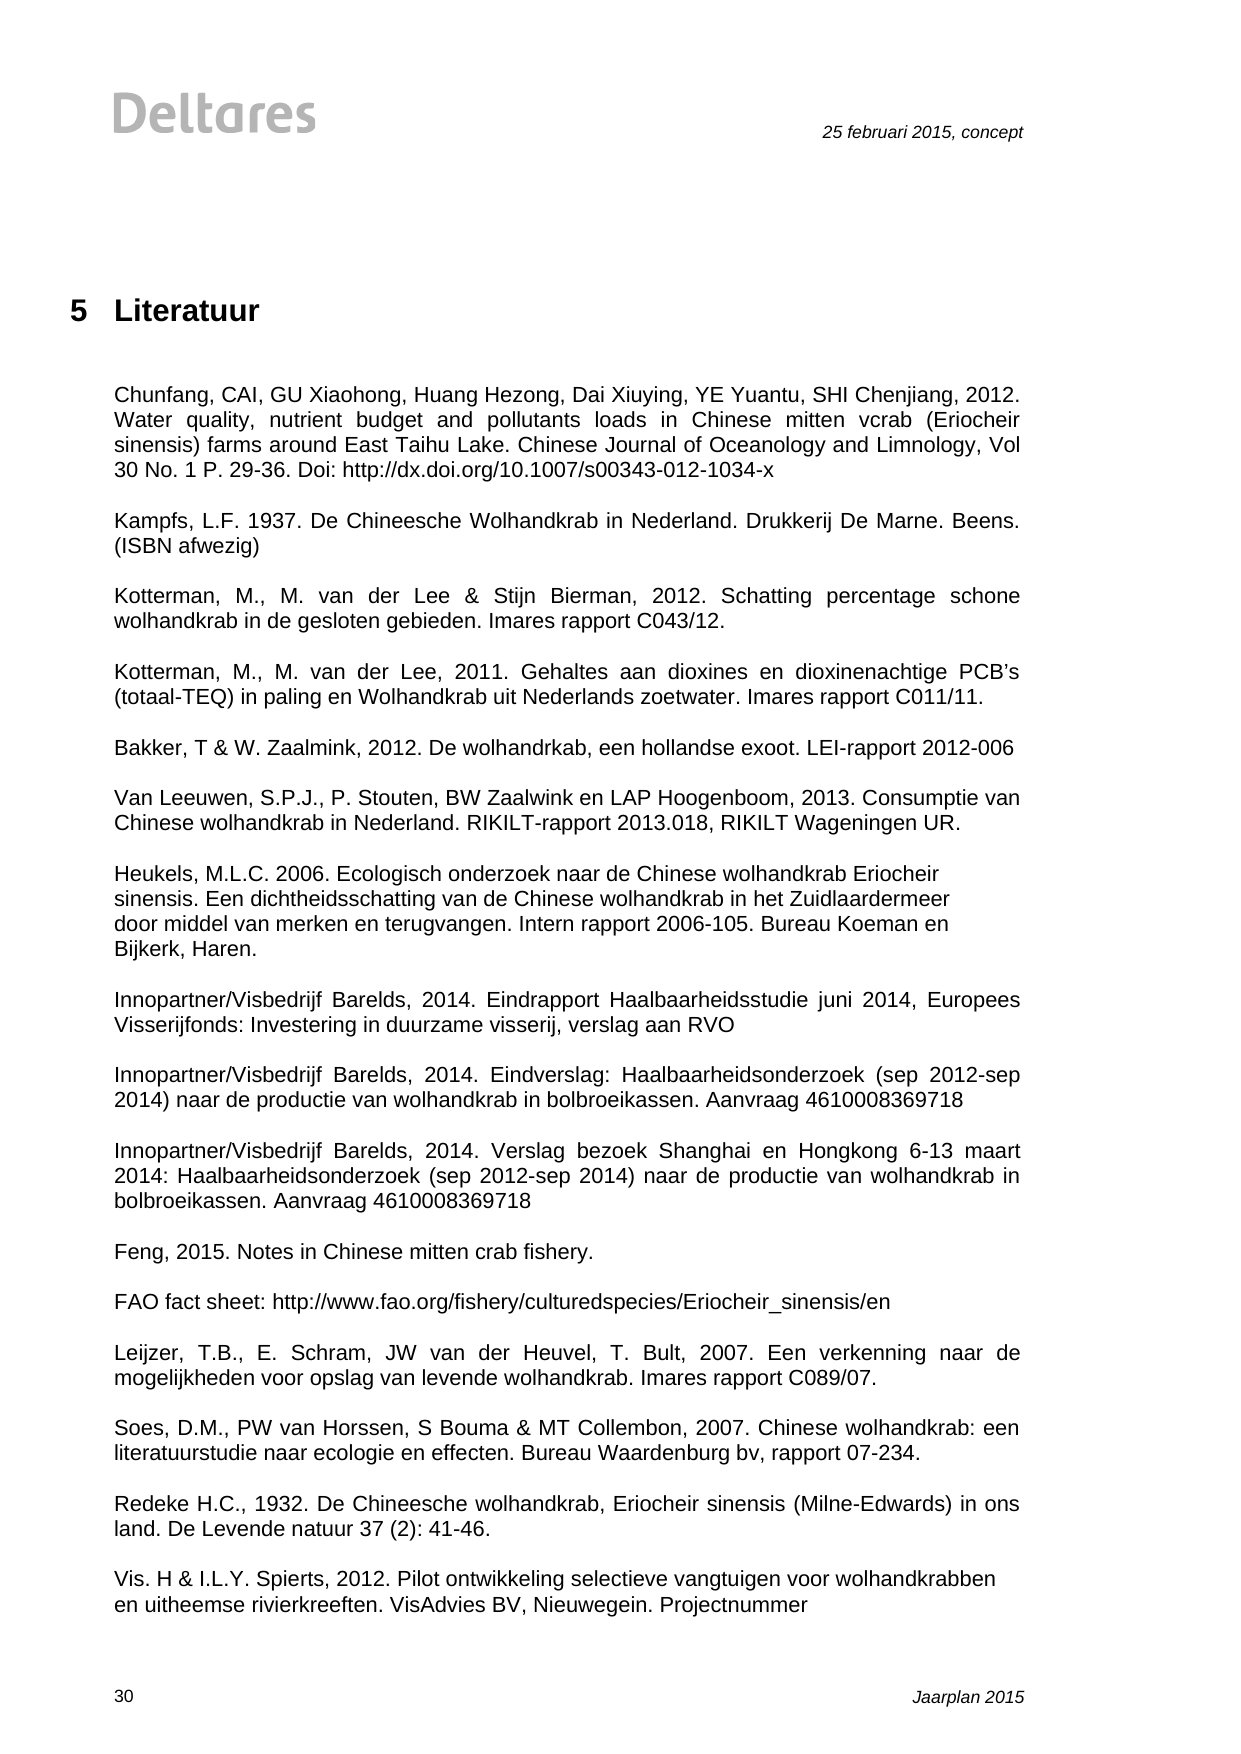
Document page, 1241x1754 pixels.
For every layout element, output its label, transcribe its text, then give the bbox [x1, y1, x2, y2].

subtitle Literatuur [87, 292, 1022, 328]
text Vis. H & I.L.Y. Spierts, 2012. Pilot ontwikkeling selectieve vangtuigen voor wolhandkrabben [114, 1566, 1022, 1591]
text Bijkerk, Haren. [114, 936, 1022, 961]
text door middel van merken en terugvangen. Intern rapport 2006-105. Bureau Koeman en [114, 911, 1022, 936]
text FAO fact sheet: http://www.fao.org/fishery/culturedspecies/Eriocheir_sinensis/en [114, 1289, 1022, 1314]
text Kotterman, M., M. van der Lee, 2011. Gehaltes aan dioxines en dioxinenachtige PCB’s (totaal-TEQ) in paling en Wolhandkrab uit Nederlands zoetwater. Imares rapport C011/11. [114, 659, 1022, 709]
text en uitheemse rivierkreeften. VisAdvies BV, Nieuwegein. Projectnummer [114, 1591, 1022, 1617]
text Heukels, M.L.C. 2006. Ecologisch onderzoek naar de Chinese wolhandkrab Eriocheir [114, 860, 1022, 886]
text Soes, D.M., PW van Horssen, S Bouma & MT Collembon, 2007. Chinese wolhandkrab: een literatuurstudie naar ecologie en effecten. Bureau Waardenburg bv, rapport 07-234. [114, 1415, 1022, 1465]
text Innopartner/Visbedrijf Barelds, 2014. Eindverslag: Haalbaarheidsonderzoek (sep 2012-sep 2014) naar de productie van wolhandkrab in bolbroeikassen. Aanvraag 4610008369718 [114, 1062, 1022, 1112]
text Bakker, T & W. Zaalmink, 2012. De wolhandrkab, een hollandse exoot. LEI-rapport 2012-006 [114, 734, 1022, 759]
text sinensis. Een dichtheidsschatting van de Chinese wolhandkrab in het Zuidlaardermeer [114, 886, 1022, 911]
text Leijzer, T.B., E. Schram, JW van der Heuvel, T. Bult, 2007. Een verkenning naar de mogelijkheden voor opslag van levende wolhandkrab. Imares rapport C089/07. [114, 1339, 1022, 1390]
text Redeke H.C., 1932. De Chineesche wolhandkrab, Eriocheir sinensis (Milne-Edwards) in ons land. De Levende natuur 37 (2): 41-46. [114, 1491, 1022, 1541]
picture [113, 75, 315, 133]
text Chunfang, CAI, GU Xiaohong, Huang Hezong, Dai Xiuying, YE Yuantu, SHI Chenjiang, 2012. Water quality, nutrient budget and pollutants loads in Chinese mitten vcrab (Eriocheir sinensis) farms around East Taihu Lake. Chinese Journal of Oceanology and Limnology, Vol 30 No. 1 P. 29-36. Doi: http://dx.doi.org/10.1007/s00343-012-1034-x [114, 381, 1022, 482]
text Innopartner/Visbedrijf Barelds, 2014. Verslag bezoek Shanghai en Hongkong 6-13 maart 2014: Haalbaarheidsonderzoek (sep 2012-sep 2014) naar de productie van wolhandkrab in bolbroeikassen. Aanvraag 4610008369718 [114, 1138, 1022, 1213]
text Feng, 2015. Notes in Chinese mitten crab fishery. [114, 1238, 1022, 1264]
text Kampfs, L.F. 1937. De Chineesche Wolhandkrab in Nederland. Drukkerij De Marne. Beens. (ISBN afwezig) [114, 507, 1022, 558]
text Van Leeuwen, S.P.J., P. Stouten, BW Zaalwink en LAP Hoogenboom, 2013. Consumptie van Chinese wolhandkrab in Nederland. RIKILT-rapport 2013.018, RIKILT Wageningen UR. [114, 785, 1022, 835]
text Kotterman, M., M. van der Lee & Stijn Bierman, 2012. Schatting percentage schone wolhandkrab in de gesloten gebieden. Imares rapport C043/12. [114, 583, 1022, 633]
text Innopartner/Visbedrijf Barelds, 2014. Eindrapport Haalbaarheidsstudie juni 2014, Europees Visserijfonds: Investering in duurzame visserij, verslag aan RVO [114, 986, 1022, 1037]
